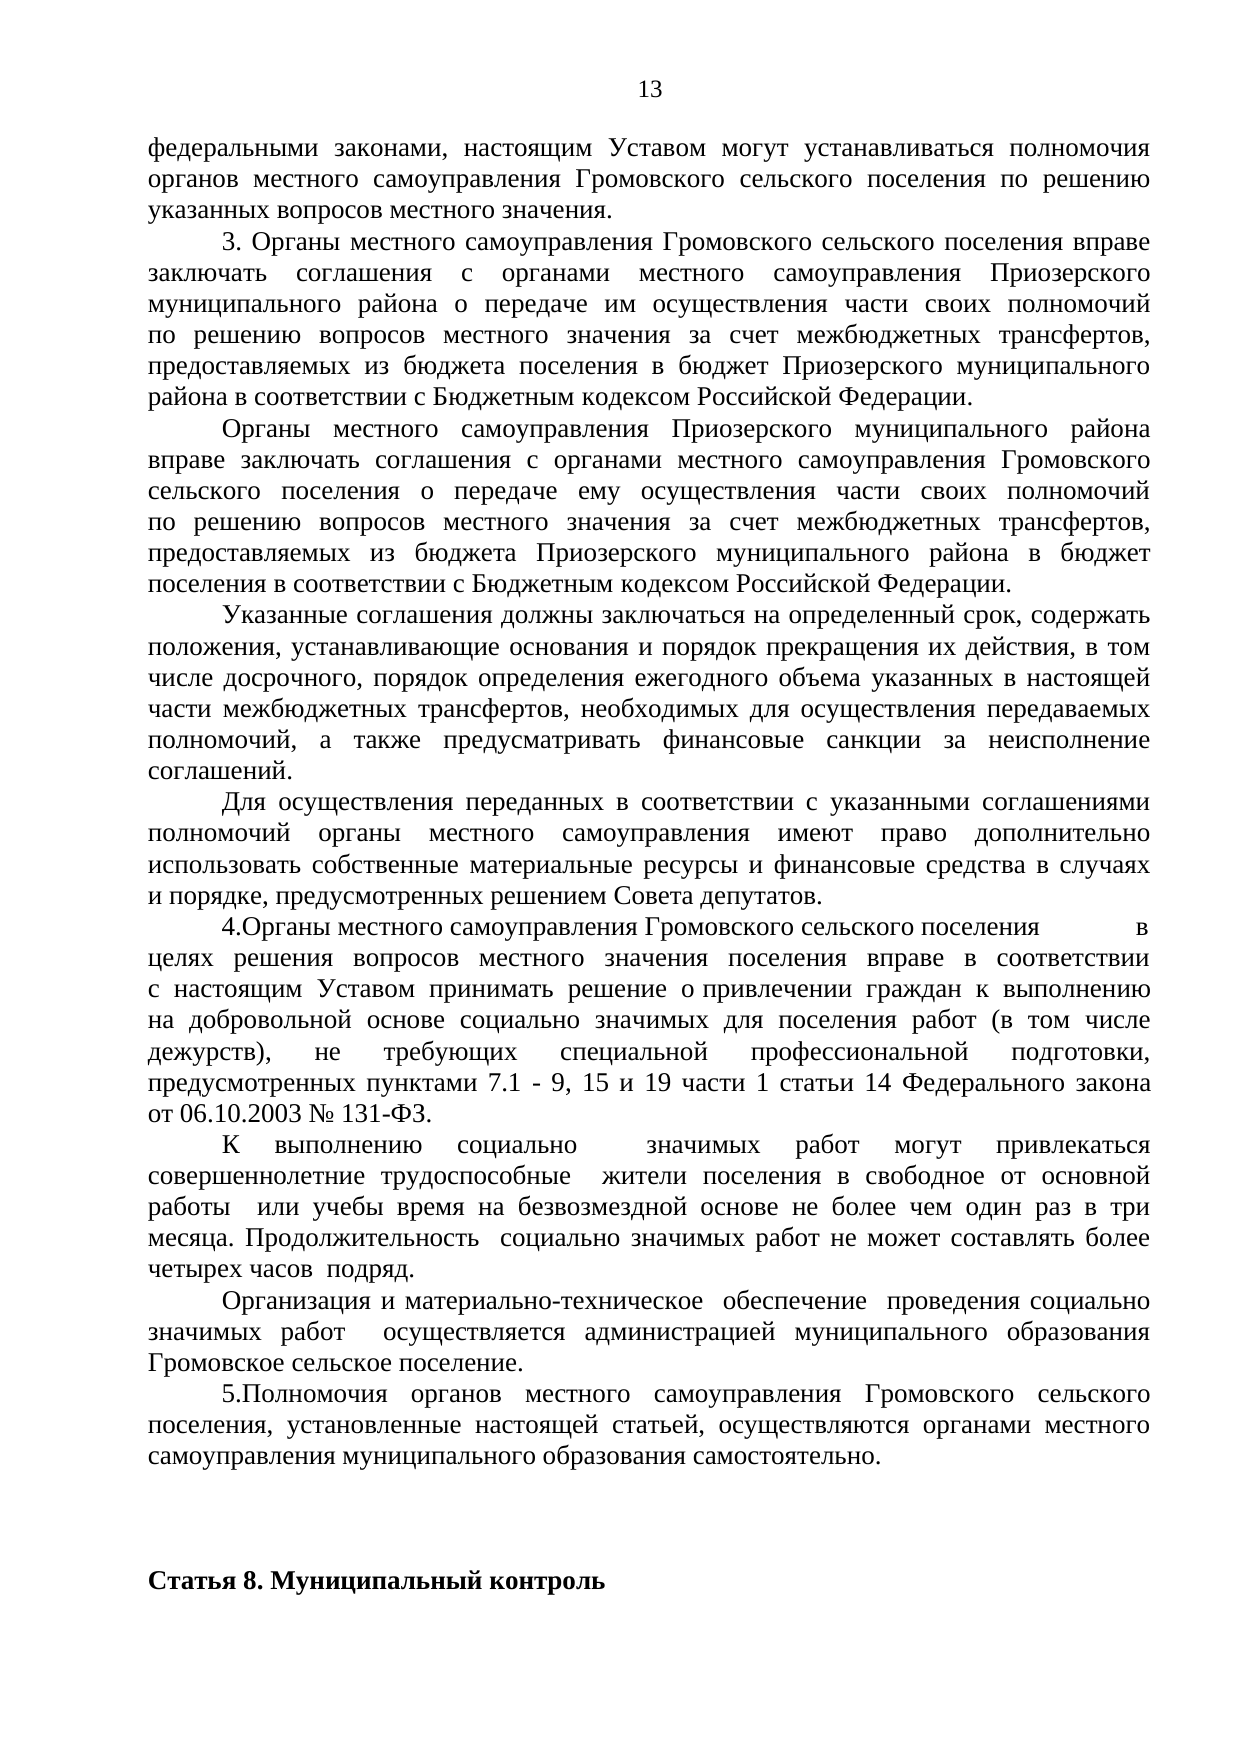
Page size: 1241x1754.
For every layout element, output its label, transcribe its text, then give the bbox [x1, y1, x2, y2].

text Для осуществления переданных в соответствии с указанными соглашениями полномочий органы местного самоуправления имеют право дополнительно использовать собственные материальные ресурсы и финансовые средства в случаях и порядке, предусмотренных решением Совета депутатов. [148, 785, 1152, 910]
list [148, 131, 1152, 225]
text 5.Полномочия органов местного самоуправления Громовского сельского поселения, установленные настоящей статьей, осуществляются органами местного самоуправления муниципального образования самостоятельно. [148, 1377, 1152, 1471]
text 3. Органы местного самоуправления Громовского сельского поселения вправе заключать соглашения с органами местного самоуправления Приозерского муниципального района о передаче им осуществления части своих полномочий по решению вопросов местного значения за счет межбюджетных трансфертов, предоставляемых из бюджета поселения в бюджет Приозерского муниципального района в соответствии с Бюджетным кодексом Российской Федерации. [148, 225, 1152, 412]
text Статья 8. Муниципальный контроль [148, 1564, 1152, 1595]
text Органы местного самоуправления Приозерского муниципального района вправе заключать соглашения с органами местного самоуправления Громовского сельского поселения о передаче ему осуществления части своих полномочий по решению вопросов местного значения за счет межбюджетных трансфертов, предоставляемых из бюджета Приозерского муниципального района в бюджет поселения в соответствии с Бюджетным кодексом Российской Федерации. [148, 412, 1152, 598]
text Указанные соглашения должны заключаться на определенный срок, содержать положения, устанавливающие основания и порядок прекращения их действия, в том числе досрочного, порядок определения ежегодного объема указанных в настоящей части межбюджетных трансфертов, необходимых для осуществления передаваемых полномочий, а также предусматривать финансовые санкции за неисполнение соглашений. [148, 598, 1152, 785]
text Организация и материально-техническое обеспечение проведения социально значимых работ осуществляется администрацией муниципального образования Громовское сельское поселение. [148, 1284, 1152, 1377]
text 4.Органы местного самоуправления Громовского сельского поселения в целях решения вопросов местного значения поселения вправе в соответствии с настоящим Уставом принимать решение о привлечении граждан к выполнению на добровольной основе социально значимых для поселения работ (в том числе дежурств), не требующих специальной профессиональной подготовки, предусмотренных пунктами 7.1 - 9, 15 и 19 части 1 статьи 14 Федерального закона от 06.10.2003 № 131-ФЗ. [148, 910, 1152, 1128]
text К выполнению социально значимых работ могут привлекаться совершеннолетние трудоспособные жители поселения в свободное от основной работы или учебы время на безвозмездной основе не более чем один раз в три месяца. Продолжительность социально значимых работ не может составлять более четырех часов подряд. [148, 1128, 1152, 1284]
